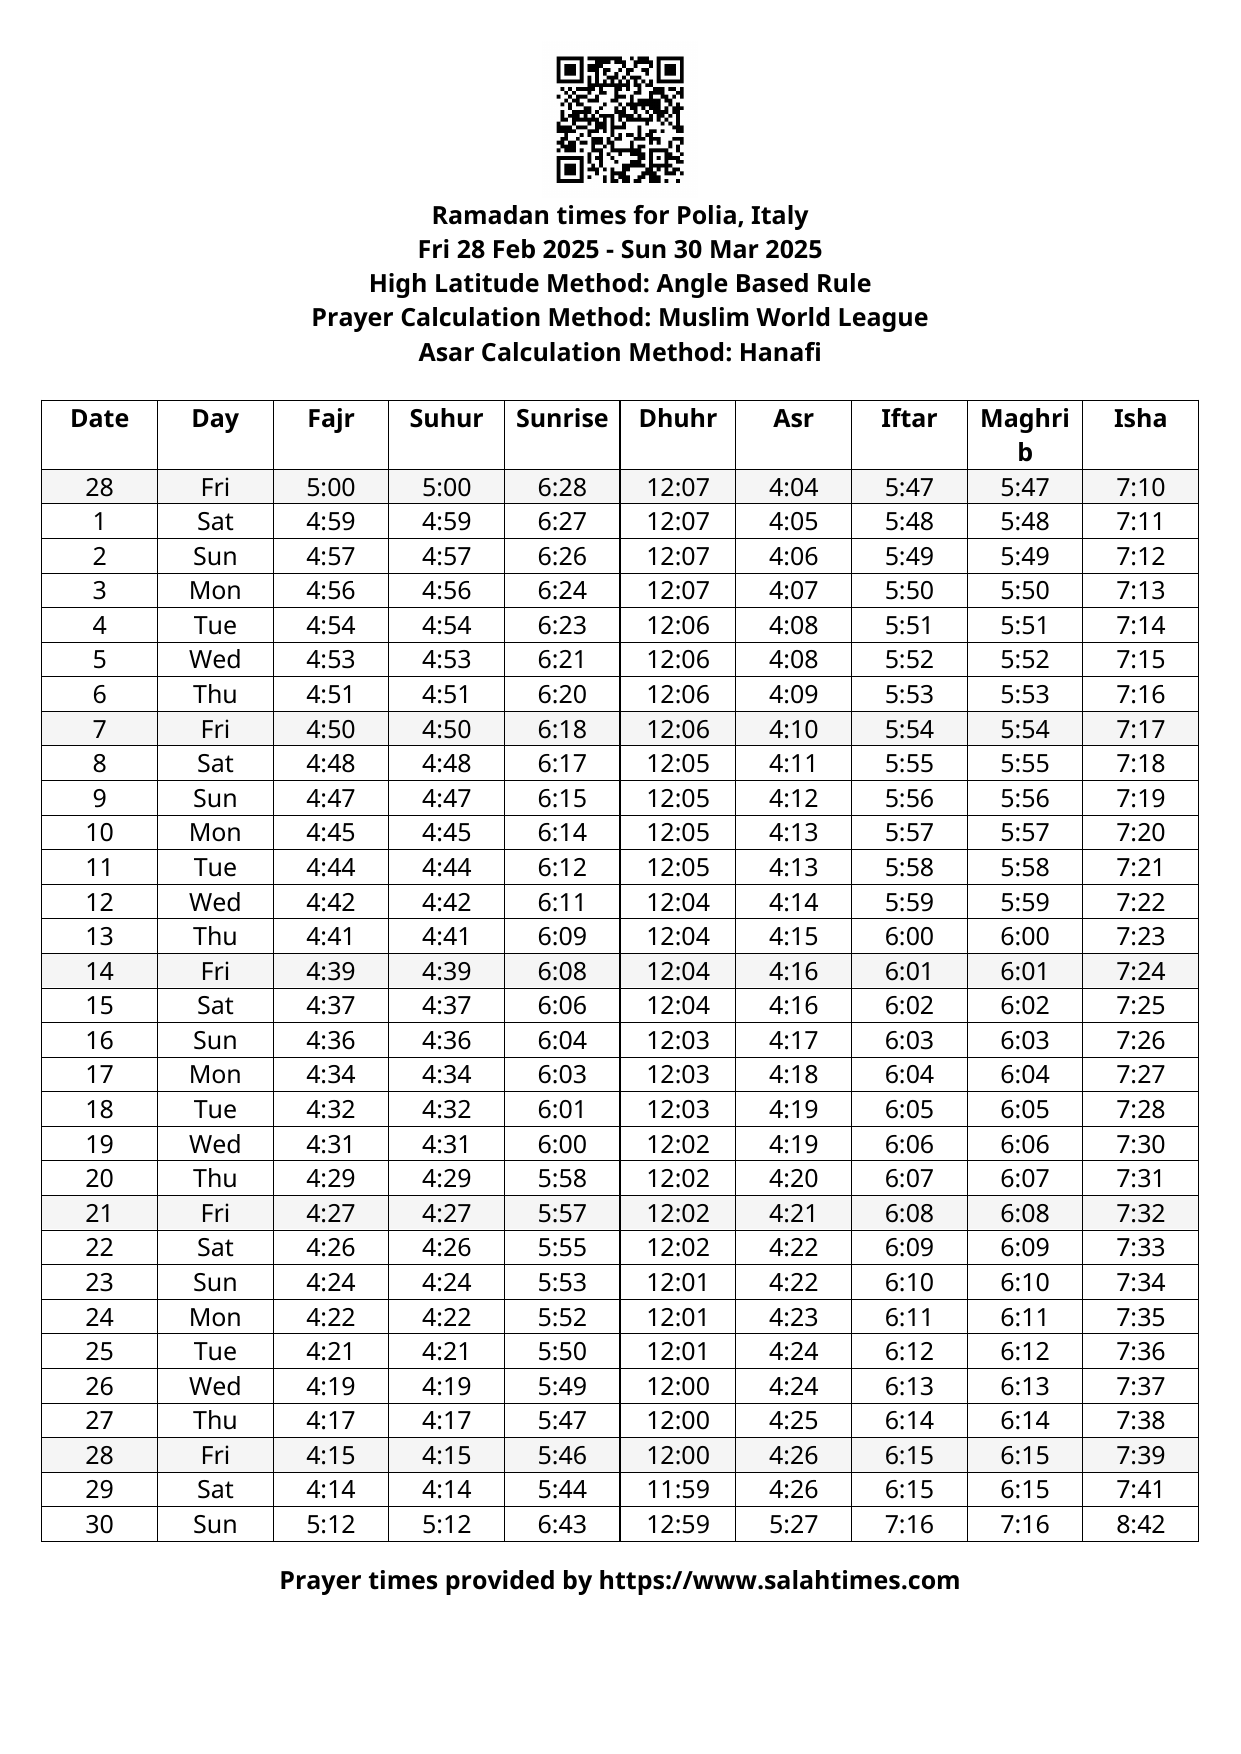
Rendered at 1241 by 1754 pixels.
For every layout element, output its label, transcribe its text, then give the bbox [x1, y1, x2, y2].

table_cell 6:04 [968, 1058, 1082, 1091]
table_cell 10 [42, 816, 157, 849]
table_cell 12:02 [621, 1231, 735, 1264]
table_cell Thu [158, 1161, 273, 1195]
table_cell 6:07 [852, 1161, 967, 1195]
table_cell 4:22 [736, 1265, 851, 1299]
table_cell 7:23 [1083, 919, 1198, 953]
table_cell 6:12 [505, 850, 619, 884]
table_cell 4:24 [736, 1369, 851, 1402]
table_cell Sat [158, 1473, 273, 1506]
table_cell 4:18 [736, 1058, 851, 1091]
table_cell 5 [42, 643, 157, 676]
table_cell 4:14 [274, 1473, 388, 1506]
table_cell 12:04 [621, 919, 735, 953]
table_cell 5:12 [389, 1507, 504, 1541]
table_cell 7:35 [1083, 1300, 1198, 1333]
table_cell 4:51 [389, 677, 504, 711]
table_cell 4:15 [736, 919, 851, 953]
table_cell 4:13 [736, 850, 851, 884]
table_cell 12:06 [621, 608, 735, 642]
table_cell 12:00 [621, 1369, 735, 1402]
table_cell Wed [158, 1369, 273, 1402]
table_cell 5:59 [968, 885, 1082, 918]
table_cell 4:10 [736, 712, 851, 745]
text Ramadan times for Polia, Italy [42, 198, 1198, 232]
table_cell 6:14 [852, 1404, 967, 1437]
table_cell 4:29 [389, 1161, 504, 1195]
table_cell 7:36 [1083, 1334, 1198, 1368]
table_cell 23 [42, 1265, 157, 1299]
table_cell 6:05 [852, 1092, 967, 1126]
table_cell 7:38 [1083, 1404, 1198, 1437]
table_cell 6:27 [505, 504, 619, 538]
table_cell 4:16 [736, 989, 851, 1022]
table_cell Sat [158, 746, 273, 780]
table_cell 7:21 [1083, 850, 1198, 884]
table_cell 18 [42, 1092, 157, 1126]
table_cell 11:59 [621, 1473, 735, 1506]
table_cell 6:03 [968, 1023, 1082, 1057]
table_cell 4:48 [389, 746, 504, 780]
table_cell 6:21 [505, 643, 619, 676]
table_cell 4:42 [389, 885, 504, 918]
table_cell Mon [158, 1058, 273, 1091]
table_cell 5:52 [505, 1300, 619, 1333]
table_cell 12:07 [621, 539, 735, 572]
table_cell 7:15 [1083, 643, 1198, 676]
table_cell 4:24 [389, 1265, 504, 1299]
table_cell 24 [42, 1300, 157, 1333]
table_cell 6:04 [505, 1023, 619, 1057]
table_cell 4:42 [274, 885, 388, 918]
table_cell 4:56 [274, 574, 388, 607]
table_cell 5:51 [852, 608, 967, 642]
table_cell 4:36 [274, 1023, 388, 1057]
table_cell 7 [42, 712, 157, 745]
table_header Dhuhr [621, 401, 735, 469]
table_cell 4:19 [736, 1092, 851, 1126]
table_cell 4:47 [274, 781, 388, 814]
table_cell 7:10 [1083, 470, 1198, 503]
table_cell 4:57 [274, 539, 388, 572]
table_cell 12:05 [621, 781, 735, 814]
table_cell 2 [42, 539, 157, 572]
table_cell 7:41 [1083, 1473, 1198, 1506]
table_cell 4:44 [274, 850, 388, 884]
table_cell 6:06 [852, 1127, 967, 1160]
table_cell 12:05 [621, 746, 735, 780]
table_cell 30 [42, 1507, 157, 1541]
table_cell 6:02 [968, 989, 1082, 1022]
table_cell 21 [42, 1196, 157, 1229]
table_cell 4:24 [274, 1265, 388, 1299]
table_cell 12:02 [621, 1127, 735, 1160]
table_cell 4:56 [389, 574, 504, 607]
table_cell 13 [42, 919, 157, 953]
table_cell 5:49 [505, 1369, 619, 1402]
table_cell 4:25 [736, 1404, 851, 1437]
text Prayer times provided by https://www.salahtimes.com [42, 1563, 1198, 1597]
table_cell 4:08 [736, 608, 851, 642]
table_cell 12:02 [621, 1161, 735, 1195]
table_cell 7:25 [1083, 989, 1198, 1022]
table_cell 6:08 [852, 1196, 967, 1229]
table_cell 6:06 [968, 1127, 1082, 1160]
table_cell 4:16 [736, 954, 851, 987]
table_cell 6:26 [505, 539, 619, 572]
table_cell 4:51 [274, 677, 388, 711]
table_cell 6:17 [505, 746, 619, 780]
table_cell 6:10 [968, 1265, 1082, 1299]
table_cell 27 [42, 1404, 157, 1437]
table_cell 4:41 [274, 919, 388, 953]
table_cell Fri [158, 470, 273, 503]
table_cell 6:05 [968, 1092, 1082, 1126]
table_cell Thu [158, 919, 273, 953]
table_cell 12:07 [621, 504, 735, 538]
table_cell 16 [42, 1023, 157, 1057]
table_cell 4:21 [274, 1334, 388, 1368]
table_cell 4:17 [389, 1404, 504, 1437]
table_cell 5:48 [968, 504, 1082, 538]
table_cell 4:11 [736, 746, 851, 780]
text Prayer Calculation Method: Muslim World League [42, 300, 1198, 334]
table_cell 5:50 [968, 574, 1082, 607]
table_cell 5:52 [968, 643, 1082, 676]
table_cell 12:03 [621, 1092, 735, 1126]
table_cell 14 [42, 954, 157, 987]
table_cell 4:06 [736, 539, 851, 572]
table_cell 6:01 [968, 954, 1082, 987]
table_cell 6:06 [505, 989, 619, 1022]
table_cell 12:06 [621, 712, 735, 745]
table_cell 7:19 [1083, 781, 1198, 814]
table_cell 6:14 [505, 816, 619, 849]
table_cell 6:15 [852, 1473, 967, 1506]
table_cell 12:07 [621, 470, 735, 503]
table_header Day [158, 401, 273, 469]
table_cell 7:11 [1083, 504, 1198, 538]
table_cell Tue [158, 1334, 273, 1368]
table_cell 4:39 [389, 954, 504, 987]
table_cell 4:21 [736, 1196, 851, 1229]
table_cell 4:48 [274, 746, 388, 780]
table_cell 17 [42, 1058, 157, 1091]
table_cell Sun [158, 1023, 273, 1057]
table_cell 6:12 [852, 1334, 967, 1368]
table_cell 5:47 [852, 470, 967, 503]
table_cell 7:22 [1083, 885, 1198, 918]
table_header Asr [736, 401, 851, 469]
table_cell 5:54 [968, 712, 1082, 745]
table_cell 5:52 [852, 643, 967, 676]
table_cell 12:04 [621, 885, 735, 918]
table_cell 12:06 [621, 643, 735, 676]
table_cell 4:36 [389, 1023, 504, 1057]
table_cell 12:01 [621, 1334, 735, 1368]
table_cell 4:26 [274, 1231, 388, 1264]
table_cell 4:45 [274, 816, 388, 849]
table_cell 6:02 [852, 989, 967, 1022]
table_cell 5:57 [968, 816, 1082, 849]
table_cell Sun [158, 781, 273, 814]
table_cell 4:59 [389, 504, 504, 538]
table_cell 7:14 [1083, 608, 1198, 642]
table_cell 3 [42, 574, 157, 607]
table_cell 6:14 [968, 1404, 1082, 1437]
table_cell 4:34 [274, 1058, 388, 1091]
table_cell Fri [158, 1438, 273, 1472]
table_header Maghrib [968, 401, 1082, 469]
table_cell 9 [42, 781, 157, 814]
table_cell 12:03 [621, 1058, 735, 1091]
table_cell 7:27 [1083, 1058, 1198, 1091]
table_cell 4:32 [274, 1092, 388, 1126]
table_cell 6:11 [852, 1300, 967, 1333]
table_cell 8 [42, 746, 157, 780]
table_cell 4:59 [274, 504, 388, 538]
table_cell 5:12 [274, 1507, 388, 1541]
table_cell Mon [158, 574, 273, 607]
table_cell 22 [42, 1231, 157, 1264]
table_cell 6:09 [852, 1231, 967, 1264]
table_cell 5:46 [505, 1438, 619, 1472]
table_cell 6 [42, 677, 157, 711]
table_cell 6:12 [968, 1334, 1082, 1368]
table_header Fajr [274, 401, 388, 469]
table_cell 5:44 [505, 1473, 619, 1506]
table_cell 4:22 [736, 1231, 851, 1264]
table_cell 6:13 [852, 1369, 967, 1402]
table_cell Wed [158, 643, 273, 676]
table_cell Sat [158, 504, 273, 538]
table_cell 7:26 [1083, 1023, 1198, 1057]
table_cell 4:05 [736, 504, 851, 538]
table_cell 7:33 [1083, 1231, 1198, 1264]
table_cell Fri [158, 954, 273, 987]
table_cell 4:27 [389, 1196, 504, 1229]
table_cell 6:15 [505, 781, 619, 814]
table_cell 4:23 [736, 1300, 851, 1333]
table_cell 4:12 [736, 781, 851, 814]
table_header Suhur [389, 401, 504, 469]
table_cell Sat [158, 989, 273, 1022]
table_cell 5:50 [852, 574, 967, 607]
table_cell 4:26 [736, 1438, 851, 1472]
table_cell 7:12 [1083, 539, 1198, 572]
table_cell 6:04 [852, 1058, 967, 1091]
table_cell 4:34 [389, 1058, 504, 1091]
table_cell 5:55 [968, 746, 1082, 780]
table_cell 12:03 [621, 1023, 735, 1057]
table_cell 5:54 [852, 712, 967, 745]
table_cell 6:01 [852, 954, 967, 987]
table_cell 5:48 [852, 504, 967, 538]
table_cell 7:17 [1083, 712, 1198, 745]
table_cell Mon [158, 1300, 273, 1333]
table_cell 5:55 [505, 1231, 619, 1264]
table_cell 4:27 [274, 1196, 388, 1229]
table_cell Tue [158, 850, 273, 884]
table_cell 12:07 [621, 574, 735, 607]
table_cell 4:20 [736, 1161, 851, 1195]
table_cell 4:32 [389, 1092, 504, 1126]
table_cell 28 [42, 1438, 157, 1472]
table_cell 4:45 [389, 816, 504, 849]
table_cell 4:44 [389, 850, 504, 884]
table_cell 4:37 [274, 989, 388, 1022]
table_cell 5:50 [505, 1334, 619, 1368]
table_cell 1 [42, 504, 157, 538]
table_cell 8:42 [1083, 1507, 1198, 1541]
table_cell 4:53 [389, 643, 504, 676]
table_cell 4:41 [389, 919, 504, 953]
table_cell 4:21 [389, 1334, 504, 1368]
table_cell 6:09 [968, 1231, 1082, 1264]
table_cell 7:13 [1083, 574, 1198, 607]
table_cell 7:16 [1083, 677, 1198, 711]
table_cell Fri [158, 1196, 273, 1229]
table_cell 4:22 [389, 1300, 504, 1333]
table_cell 5:55 [852, 746, 967, 780]
table_cell 7:37 [1083, 1369, 1198, 1402]
table_cell 7:18 [1083, 746, 1198, 780]
table_cell 5:53 [968, 677, 1082, 711]
table_cell 4:57 [389, 539, 504, 572]
table_cell 4:31 [274, 1127, 388, 1160]
table_cell 5:57 [852, 816, 967, 849]
table_cell 6:15 [968, 1473, 1082, 1506]
table_cell 4:13 [736, 816, 851, 849]
table_cell Mon [158, 816, 273, 849]
table_cell Thu [158, 677, 273, 711]
table_cell 29 [42, 1473, 157, 1506]
table_cell 6:01 [505, 1092, 619, 1126]
table_cell 4:24 [736, 1334, 851, 1368]
table_cell 12:59 [621, 1507, 735, 1541]
table_cell 4:53 [274, 643, 388, 676]
table_cell 12:04 [621, 989, 735, 1022]
table_cell 12:01 [621, 1265, 735, 1299]
table_cell 12:00 [621, 1438, 735, 1472]
table_cell Wed [158, 1127, 273, 1160]
table_cell 28 [42, 470, 157, 503]
table_cell 5:58 [852, 850, 967, 884]
table_cell 7:30 [1083, 1127, 1198, 1160]
table_cell 6:43 [505, 1507, 619, 1541]
text Asar Calculation Method: Hanafi [42, 334, 1198, 368]
table_cell 4:15 [389, 1438, 504, 1472]
table_cell Wed [158, 885, 273, 918]
table_cell 4:09 [736, 677, 851, 711]
table_cell 5:56 [852, 781, 967, 814]
table_cell Sat [158, 1231, 273, 1264]
table_cell 4:26 [389, 1231, 504, 1264]
table_cell 5:58 [505, 1161, 619, 1195]
table_cell 5:57 [505, 1196, 619, 1229]
table_cell 5:00 [274, 470, 388, 503]
table_cell 12:05 [621, 816, 735, 849]
table_cell 5:27 [736, 1507, 851, 1541]
table_cell 6:00 [505, 1127, 619, 1160]
table_cell 4:07 [736, 574, 851, 607]
table_cell 7:31 [1083, 1161, 1198, 1195]
table_cell 6:24 [505, 574, 619, 607]
table_cell 5:53 [505, 1265, 619, 1299]
table_cell 4:47 [389, 781, 504, 814]
table_cell 4:31 [389, 1127, 504, 1160]
table_cell 4:19 [736, 1127, 851, 1160]
table_cell 6:13 [968, 1369, 1082, 1402]
table_cell Tue [158, 608, 273, 642]
table_cell 6:09 [505, 919, 619, 953]
table_cell 7:28 [1083, 1092, 1198, 1126]
table_cell 6:00 [968, 919, 1082, 953]
table_cell 12:01 [621, 1300, 735, 1333]
table_cell 5:00 [389, 470, 504, 503]
table_cell 6:07 [968, 1161, 1082, 1195]
table_cell 4:19 [274, 1369, 388, 1402]
table_cell 15 [42, 989, 157, 1022]
table_cell 6:08 [505, 954, 619, 987]
table_cell 7:39 [1083, 1438, 1198, 1472]
table_cell 6:03 [505, 1058, 619, 1091]
table_cell 4:15 [274, 1438, 388, 1472]
text High Latitude Method: Angle Based Rule [42, 266, 1198, 300]
table_header Date [42, 401, 157, 469]
table_cell 12:02 [621, 1196, 735, 1229]
table_cell 4:19 [389, 1369, 504, 1402]
table_cell 19 [42, 1127, 157, 1160]
table_cell 4:29 [274, 1161, 388, 1195]
table_header Isha [1083, 401, 1198, 469]
table_cell 25 [42, 1334, 157, 1368]
table_cell 4:22 [274, 1300, 388, 1333]
picture [542, 41, 699, 198]
table_cell 4:08 [736, 643, 851, 676]
table_cell 4 [42, 608, 157, 642]
table_cell 7:24 [1083, 954, 1198, 987]
table_cell 20 [42, 1161, 157, 1195]
table_cell 5:49 [968, 539, 1082, 572]
table_cell 6:11 [505, 885, 619, 918]
table_cell 4:14 [736, 885, 851, 918]
table_cell 12:05 [621, 850, 735, 884]
table_cell 12:04 [621, 954, 735, 987]
table_cell 5:51 [968, 608, 1082, 642]
table_cell 7:16 [968, 1507, 1082, 1541]
table_cell Sun [158, 1507, 273, 1541]
table_cell 5:59 [852, 885, 967, 918]
table_cell 4:04 [736, 470, 851, 503]
table_cell 12:00 [621, 1404, 735, 1437]
table_cell 6:23 [505, 608, 619, 642]
text Fri 28 Feb 2025 - Sun 30 Mar 2025 [42, 232, 1198, 266]
table_cell 6:10 [852, 1265, 967, 1299]
table_cell Sun [158, 1265, 273, 1299]
table_cell 5:47 [968, 470, 1082, 503]
table_cell 5:53 [852, 677, 967, 711]
table_cell 4:14 [389, 1473, 504, 1506]
table_cell 6:15 [968, 1438, 1082, 1472]
table_cell 4:50 [389, 712, 504, 745]
table_cell Tue [158, 1092, 273, 1126]
table_cell Fri [158, 712, 273, 745]
table_cell 6:11 [968, 1300, 1082, 1333]
table_cell 7:34 [1083, 1265, 1198, 1299]
table_header Sunrise [505, 401, 619, 469]
table_cell 7:20 [1083, 816, 1198, 849]
table_cell 5:58 [968, 850, 1082, 884]
table_cell 26 [42, 1369, 157, 1402]
table_cell Sun [158, 539, 273, 572]
table_cell 4:39 [274, 954, 388, 987]
table_cell 5:47 [505, 1404, 619, 1437]
table_cell 7:32 [1083, 1196, 1198, 1229]
table_cell 6:18 [505, 712, 619, 745]
table_cell 4:17 [736, 1023, 851, 1057]
table_cell 4:26 [736, 1473, 851, 1506]
table_cell 5:56 [968, 781, 1082, 814]
table_cell 6:08 [968, 1196, 1082, 1229]
table_cell 5:49 [852, 539, 967, 572]
table_cell Thu [158, 1404, 273, 1437]
table_cell 7:16 [852, 1507, 967, 1541]
table_cell 4:54 [274, 608, 388, 642]
table_cell 4:37 [389, 989, 504, 1022]
table_cell 4:54 [389, 608, 504, 642]
table_cell 6:15 [852, 1438, 967, 1472]
table_cell 4:50 [274, 712, 388, 745]
table_cell 11 [42, 850, 157, 884]
table_cell 6:28 [505, 470, 619, 503]
table_cell 4:17 [274, 1404, 388, 1437]
table_cell 6:00 [852, 919, 967, 953]
table_cell 12:06 [621, 677, 735, 711]
table_cell 6:03 [852, 1023, 967, 1057]
table_cell 6:20 [505, 677, 619, 711]
table_cell 12 [42, 885, 157, 918]
table_header Iftar [852, 401, 967, 469]
